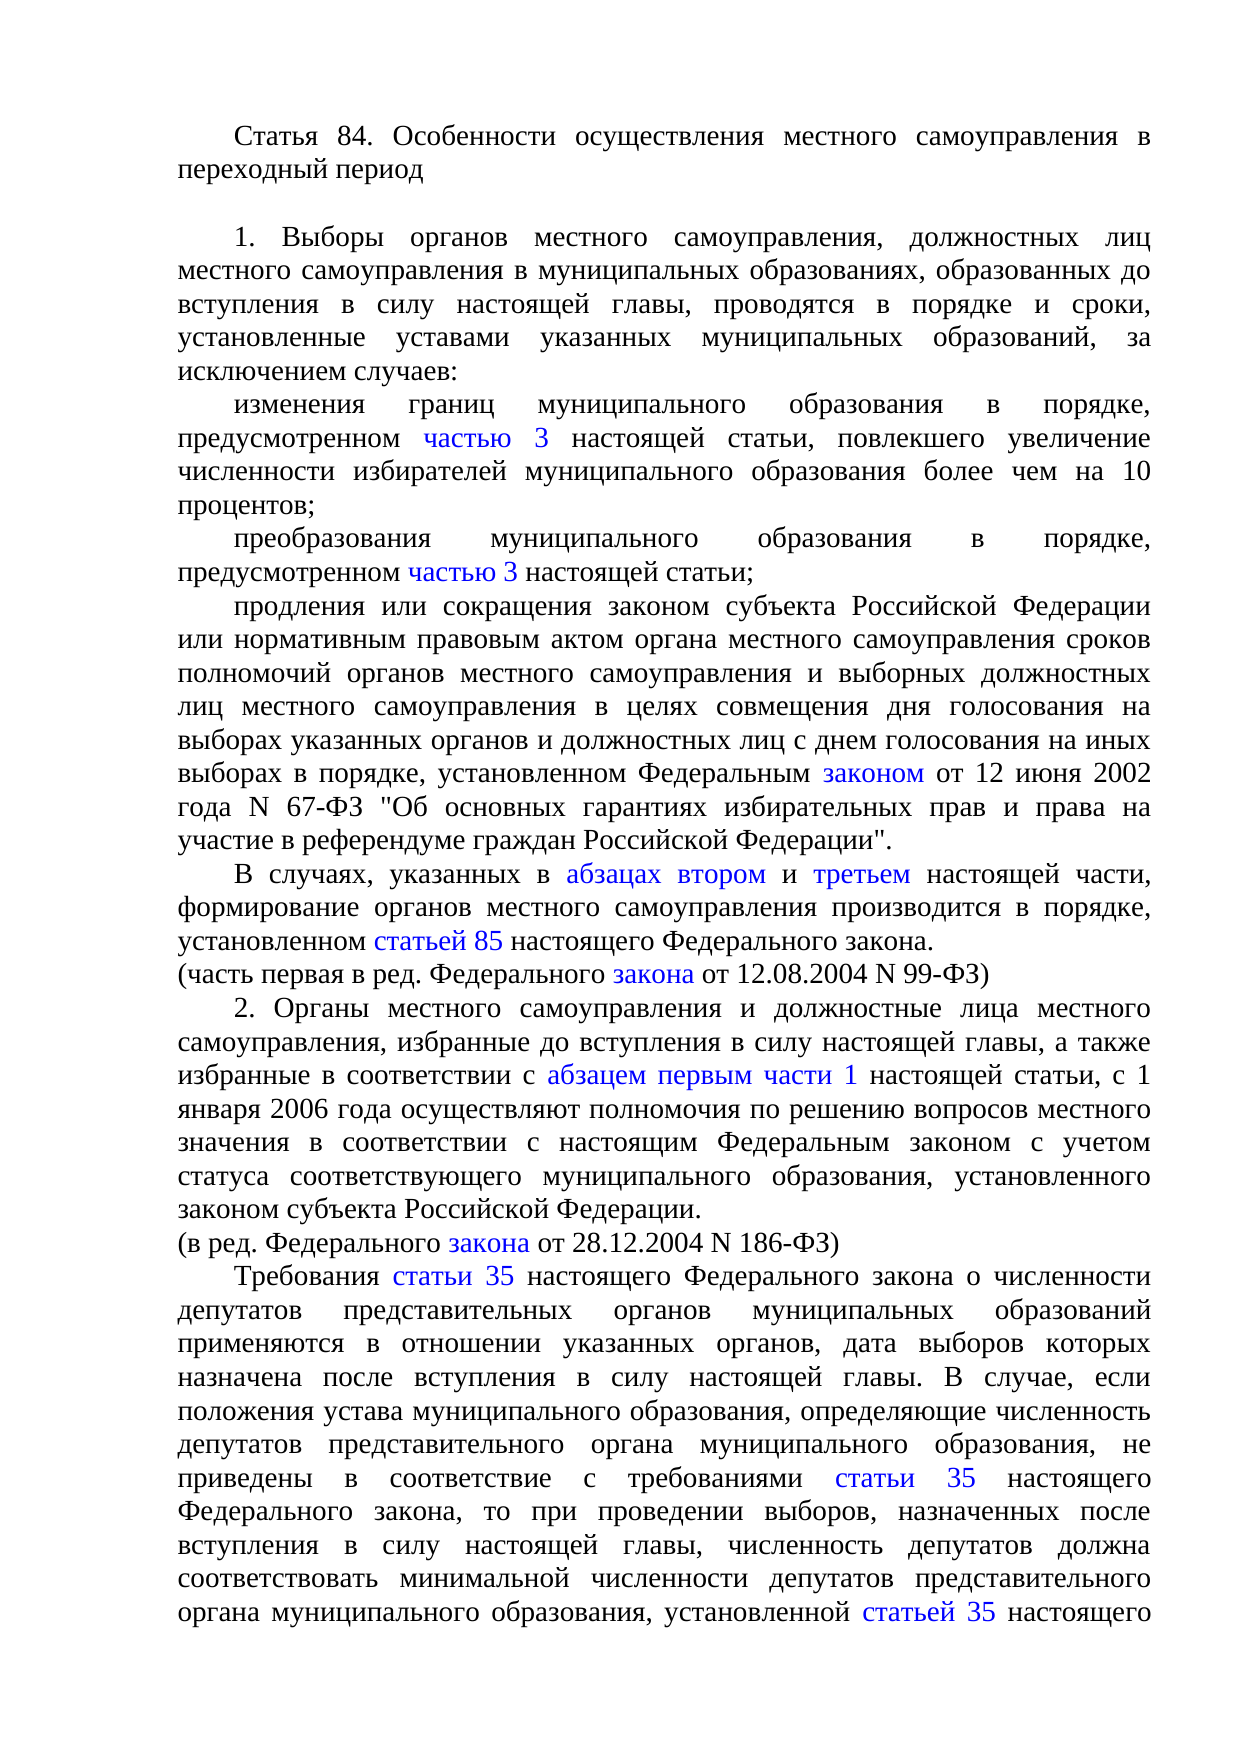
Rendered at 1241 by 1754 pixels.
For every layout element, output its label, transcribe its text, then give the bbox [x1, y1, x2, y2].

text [177, 1258, 1152, 1627]
text продления или сокращения законом субъекта Российской Федерации или нормативным правовым актом органа местного самоуправления сроков полномочий органов местного самоуправления и выборных должностных лиц местного самоуправления в целях совмещения дня голосования на выборах указанных органов и должностных лиц с днем голосования на иных выборах в порядке, установленном Федеральным законом от 12 июня 2002 года N 67-ФЗ "Об основных гарантиях избирательных прав и права на участие в референдуме граждан Российской Федерации". [177, 588, 1152, 856]
text (часть первая в ред. Федерального закона от 12.08.2004 N 99-ФЗ) [177, 957, 1152, 990]
text изменения границ муниципального образования в порядке, предусмотренном частью 3 настоящей статьи, повлекшего увеличение численности избирателей муниципального образования более чем на 10 процентов; [177, 386, 1152, 521]
text 2. Органы местного самоуправления и должностные лица местного самоуправления, избранные до вступления в силу настоящей главы, а также избранные в соответствии с абзацем первым части 1 настоящей статьи, с 1 января 2006 года осуществляют полномочия по решению вопросов местного значения в соответствии с настоящим Федеральным законом с учетом статуса соответствующего муниципального образования, установленного законом субъекта Российской Федерации. [177, 990, 1152, 1225]
text преобразования муниципального образования в порядке, предусмотренном частью 3 настоящей статьи; [177, 521, 1152, 588]
text 1. Выборы органов местного самоуправления, должностных лиц местного самоуправления в муниципальных образованиях, образованных до вступления в силу настоящей главы, проводятся в порядке и сроки, установленные уставами указанных муниципальных образований, за исключением случаев: [177, 219, 1152, 386]
text Статья 84. Особенности осуществления местного самоуправления в переходный период [177, 118, 1152, 185]
text В случаях, указанных в абзацах втором и третьем настоящей части, формирование органов местного самоуправления производится в порядке, установленном статьей 85 настоящего Федерального закона. [177, 856, 1152, 957]
text (в ред. Федерального закона от 28.12.2004 N 186-ФЗ) [177, 1225, 1152, 1258]
